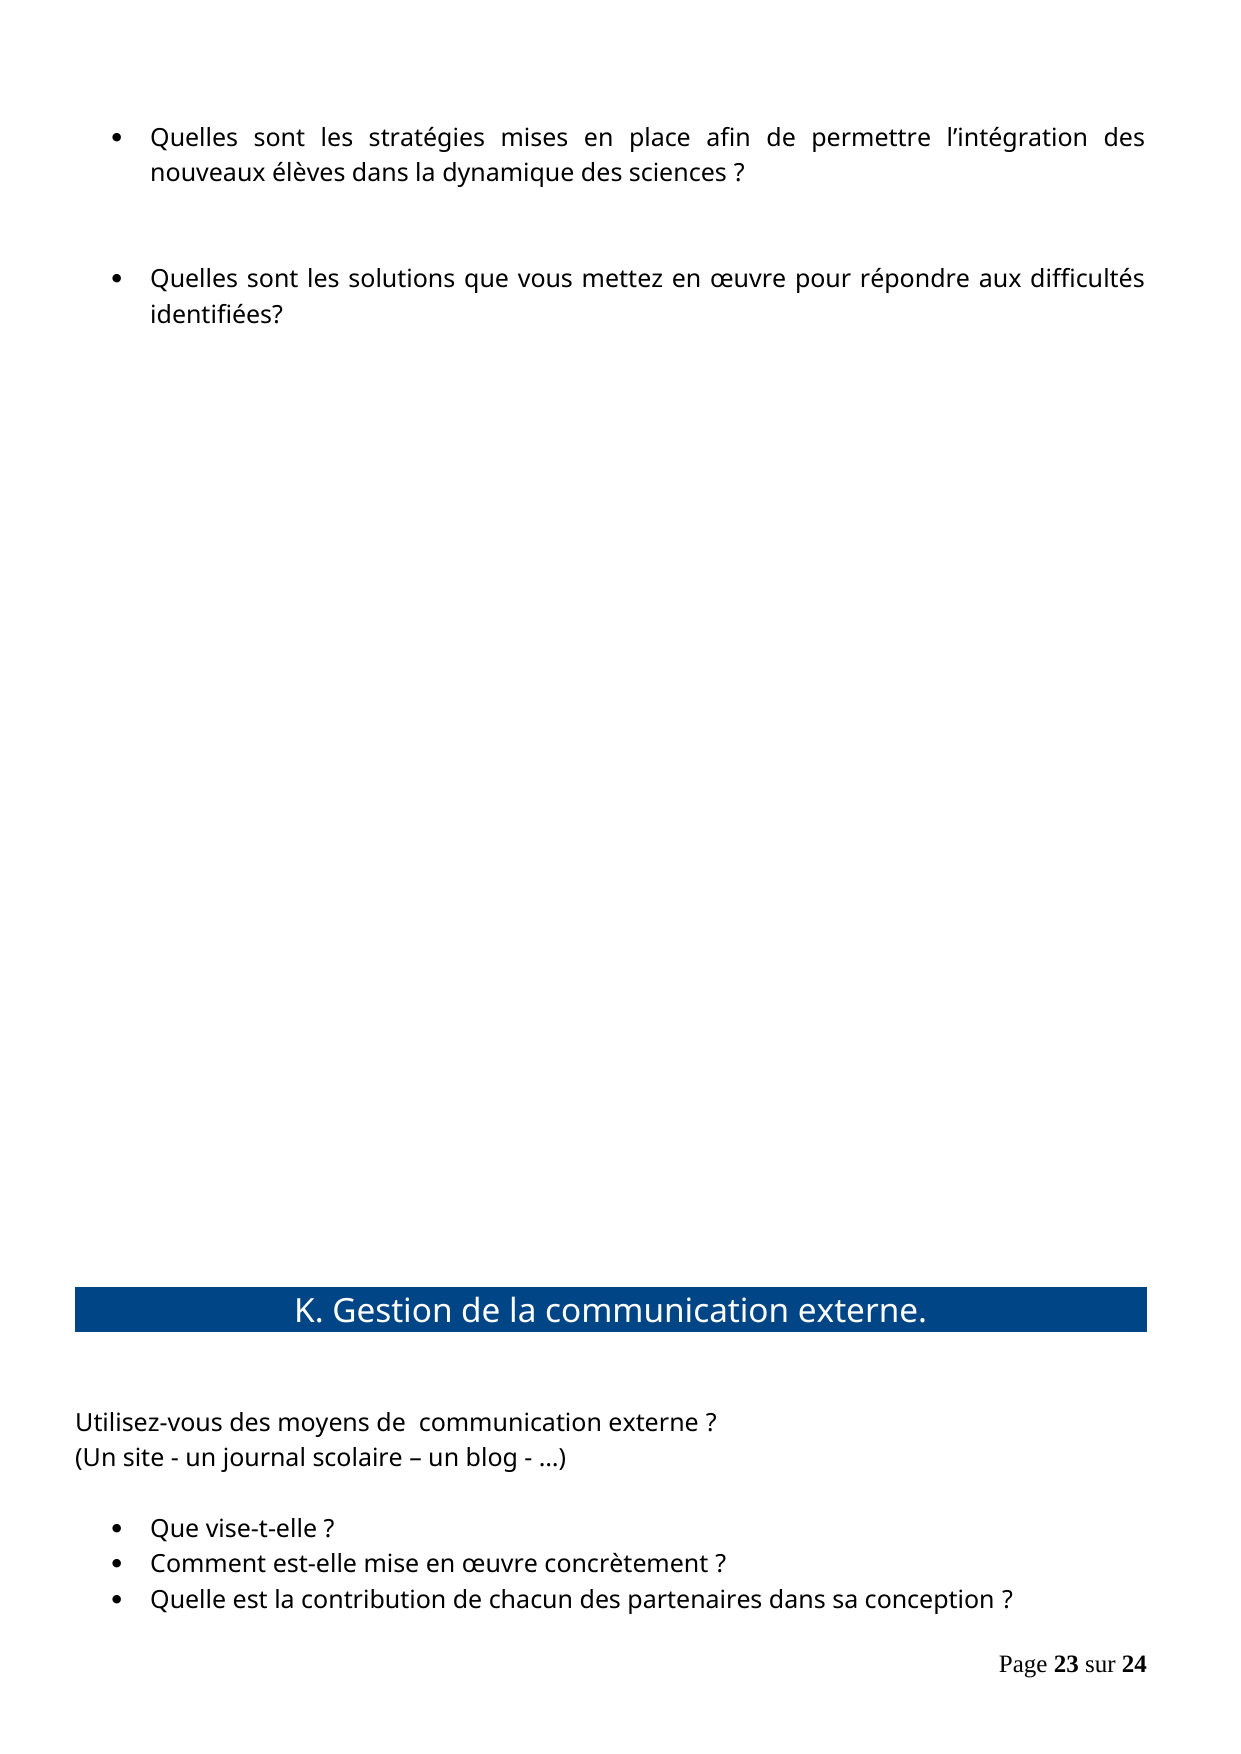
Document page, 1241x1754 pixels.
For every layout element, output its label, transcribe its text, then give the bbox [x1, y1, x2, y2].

list Quelles sont les stratégies mises en place afin de permettre l’intégration des nouveaux élèves dans la dynamique des sciences ? [112, 118, 1147, 189]
list Comment est-elle mise en œuvre concrètement ? [112, 1545, 1147, 1580]
text Utilisez-vous des moyens de communication externe ? [75, 1403, 1147, 1438]
list Que vise-t-elle ? [112, 1509, 1147, 1545]
list Quelle est la contribution de chacun des partenaires dans sa conception ? [112, 1580, 1147, 1616]
list Quelles sont les solutions que vous mettez en œuvre pour répondre aux difficultés identifiées? [112, 260, 1147, 331]
text K. Gestion de la communication externe. [75, 1287, 1147, 1332]
text (Un site - un journal scolaire – un blog - …) [75, 1438, 1147, 1474]
